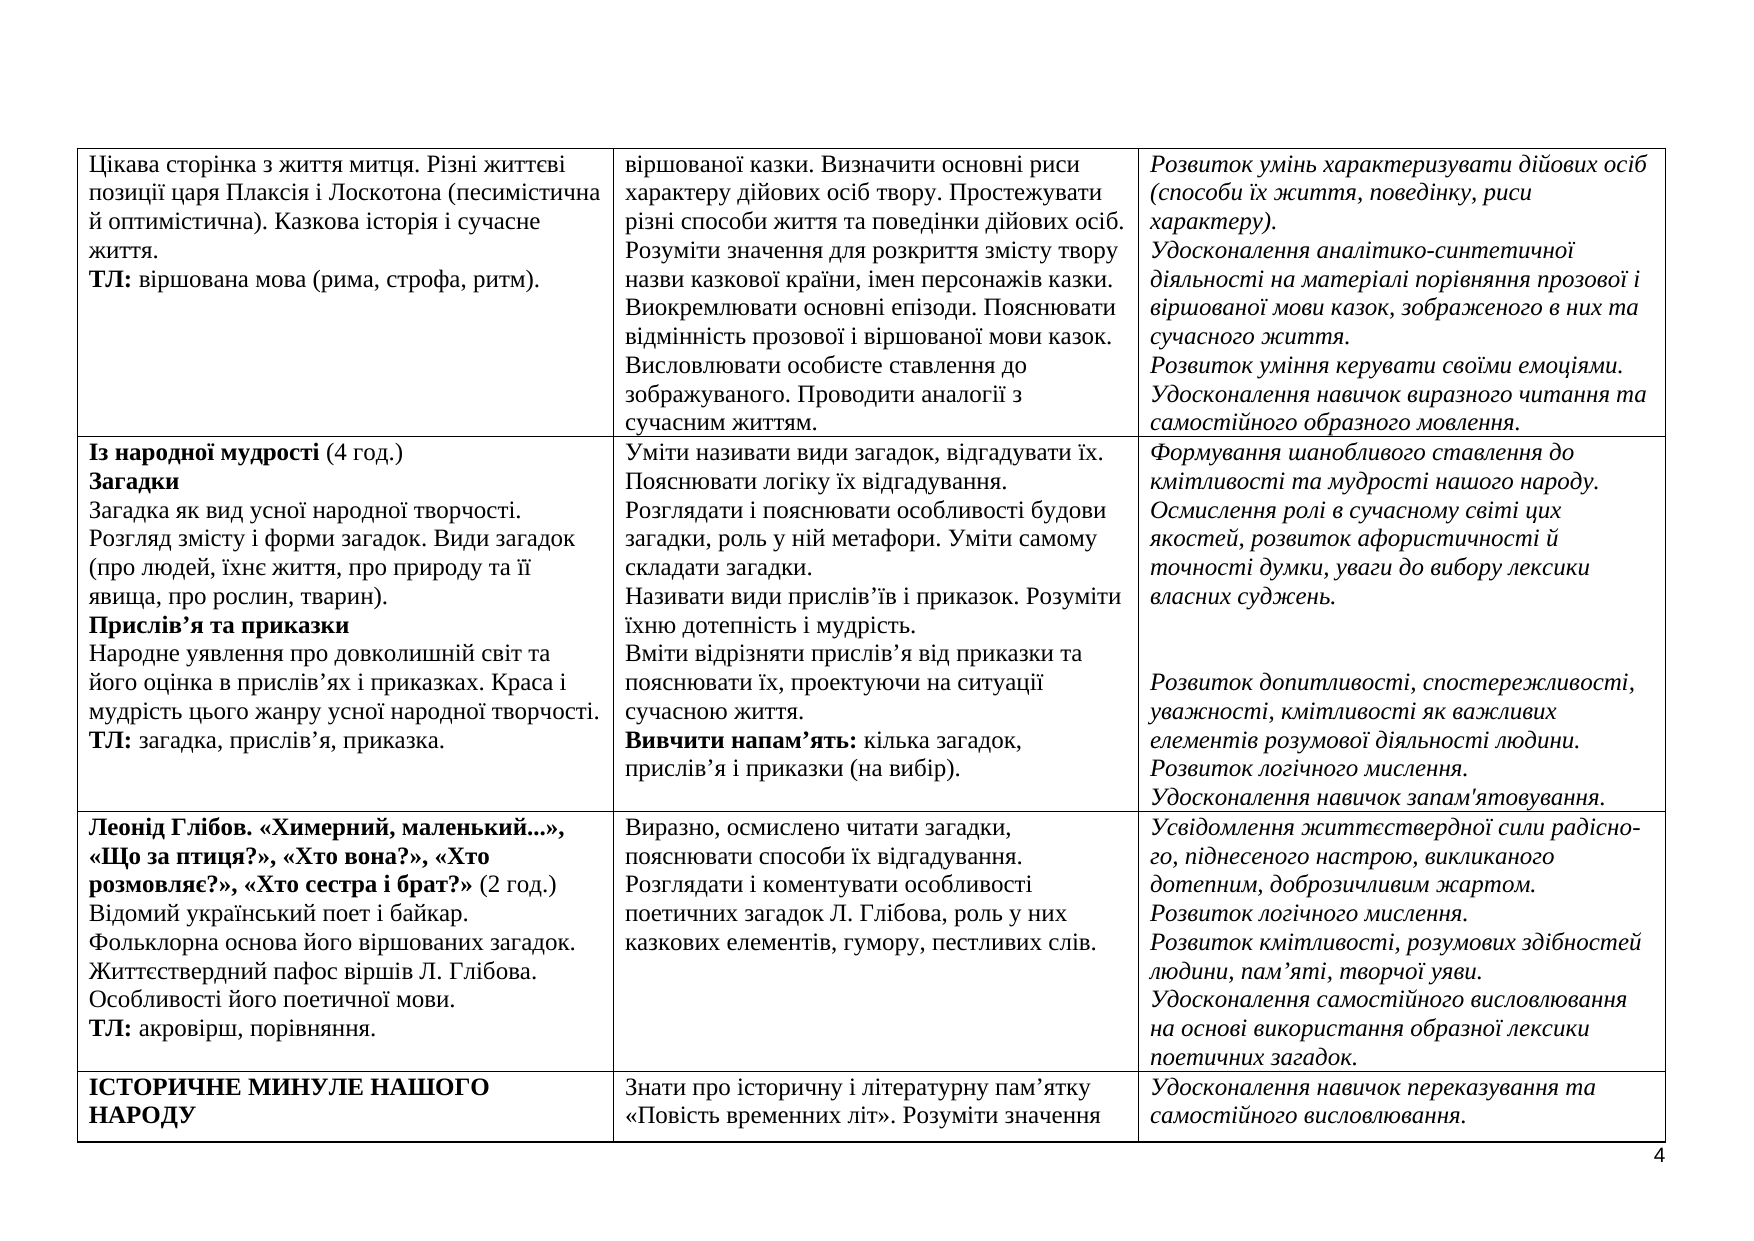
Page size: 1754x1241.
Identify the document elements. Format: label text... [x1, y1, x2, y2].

table_cell Уміти називати види загадок, відгадувати їх. Пояснювати логіку їх відгадування. Розглядати і пояснювати особливості будови загадки, роль у ній метафори. Уміти самому складати загадки. Називати види прислів’їв і приказок. Розуміти їхню дотепність і мудрість. Вміти відрізняти прислів’я від приказки та пояснювати їх, проектуючи на ситуації сучасною життя. Вивчити напам’ять: кілька загадок, прислів’я і приказки (на вибір). [614, 437, 1138, 811]
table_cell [614, 149, 1138, 436]
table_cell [78, 1072, 613, 1141]
table_cell Леонід Глібов. «Химерний, маленький...», «Що за птиця?», «Хто вона?», «Хто розмовляє?», «Хто сестра і брат?» (2 год.) Відомий український поет і байкар. Фольклорна основа його віршованих загадок. Життєствердний пафос віршів Л. Глібова. Особливості його поетичної мови. ТЛ: акровірш, порівняння. [78, 812, 613, 1071]
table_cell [1139, 1072, 1665, 1141]
table_cell Усвідомлення життєствердної сили радісного, піднесеного настрою, викликаного дотепним, доброзичливим жартом. Розвиток логічного мислення. Розвиток кмітливості, розумових здібностей людини, пам’яті, творчої уяви. Удосконалення самостійного висловлювання на основі використання образної лексики поетичних загадок. [1139, 812, 1665, 1071]
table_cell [1139, 149, 1665, 436]
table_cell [614, 1072, 1138, 1141]
table_cell Формування шанобливого ставлення до кмітливості та мудрості нашого народу. Осмислення ролі в сучасному світі цих якостей, розвиток афористичності й точності думки, уваги до вибору лексики власних суджень. Розвиток допитливості, спостережливості, уважності, кмітливості як важливих елементів розумової діяльності людини. Розвиток логічного мислення. Удосконалення навичок запам′ятовування. [1139, 437, 1665, 811]
table_cell Виразно, осмислено читати загадки, пояснювати способи їх відгадування. Розглядати і коментувати особливості поетичних загадок Л. Глібова, роль у них казкових елементів, гумору, пестливих слів. [614, 812, 1138, 1071]
table_cell Із народної мудрості (4 год.) Загадки Загадка як вид усної народної творчості. Розгляд змісту і форми загадок. Види загадок (про людей, їхнє життя, про природу та її явища, про рослин, тварин). Прислів’я та приказки Народне уявлення про довколишній світ та його оцінка в прислів’ях і приказках. Краса і мудрість цього жанру усної народної творчості. ТЛ: загадка, прислів’я, приказка. [78, 437, 613, 811]
